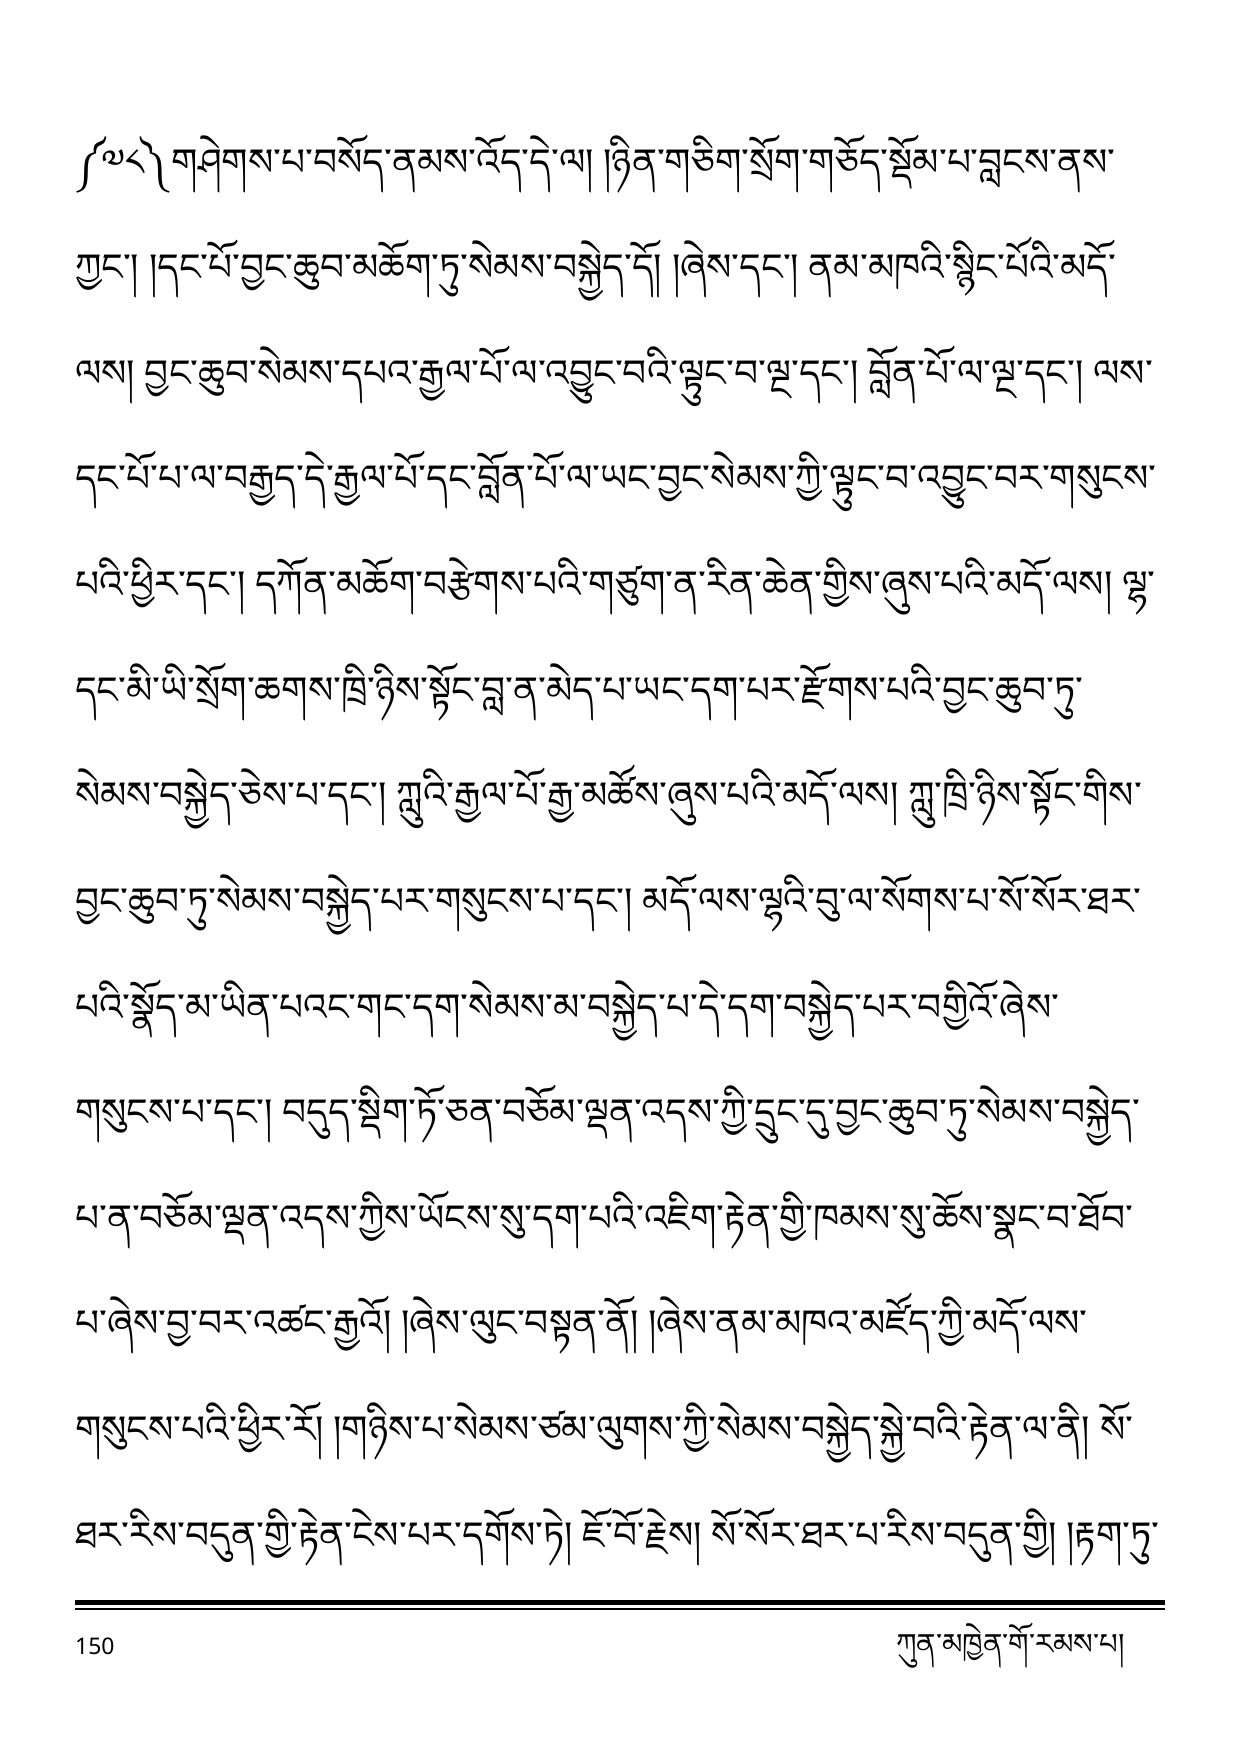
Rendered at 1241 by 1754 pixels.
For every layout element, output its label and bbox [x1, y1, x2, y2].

text [75, 120, 1165, 1599]
